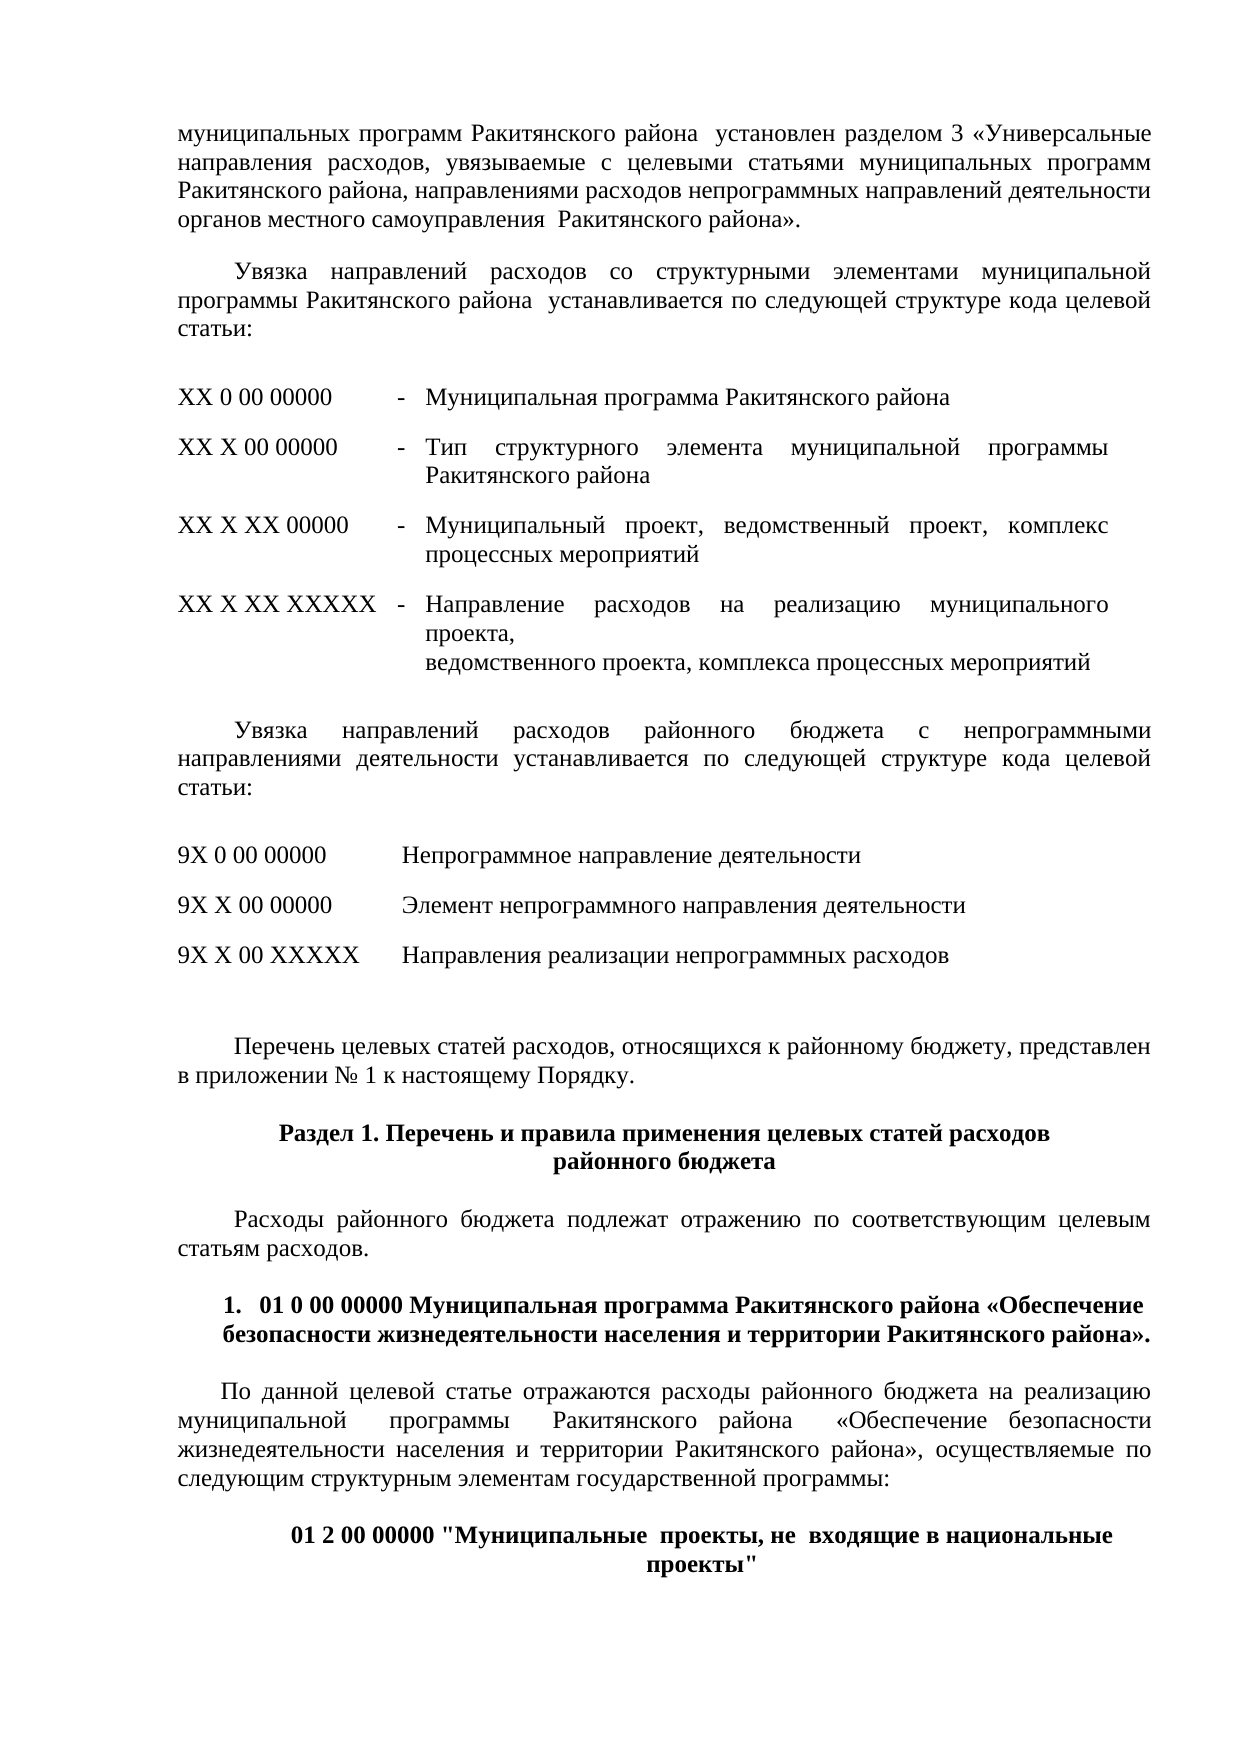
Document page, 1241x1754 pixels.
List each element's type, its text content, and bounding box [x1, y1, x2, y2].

table_cell Муниципальный проект, ведомственный проект, комплекс процессных мероприятий [419, 500, 1116, 578]
table_header Непрограммное направление деятельности [395, 830, 1116, 880]
text По данной целевой статье отражаются расходы районного бюджета на реализацию муниципальной программы Ракитянского района «Обеспечение безопасности жизнедеятельности населения и территории Ракитянского района», осуществляемые по следующим структурным элементам государственной программы: [177, 1376, 1152, 1491]
table_cell - [383, 500, 419, 578]
table_cell XX X XX 00000 [171, 500, 383, 578]
table_cell Направления реализации непрограммных расходов [395, 930, 1116, 980]
table_header 9X 0 00 00000 [171, 830, 395, 880]
title 01 2 00 00000 "Муниципальные проекты, не входящие в национальные проекты" [252, 1520, 1152, 1578]
table_header - [383, 371, 419, 421]
text Увязка направлений расходов районного бюджета с непрограммными направлениями деятельности устанавливается по следующей структуре кода целевой статьи: [177, 715, 1152, 801]
table_cell - [383, 421, 419, 500]
table_cell Тип структурного элемента муниципальной программы Ракитянского района [419, 421, 1116, 500]
table_cell XX X 00 00000 [171, 421, 383, 500]
table_cell 9X X 00 XXXXX [171, 930, 395, 980]
text Перечень целевых статей расходов, относящихся к районному бюджету, представлен в приложении № 1 к настоящему Порядку. [177, 1031, 1152, 1089]
text Расходы районного бюджета подлежат отражению по соответствующим целевым статьям расходов. [177, 1204, 1152, 1261]
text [177, 118, 1152, 233]
text Увязка направлений расходов со структурными элементами муниципальной программы Ракитянского района устанавливается по следующей структуре кода целевой статьи: [177, 256, 1152, 342]
title 01 0 00 00000 Муниципальная программа Ракитянского района «Обеспечение безопасности жизнедеятельности населения и территории Ракитянского района». [215, 1290, 1152, 1348]
table_header Муниципальная программа Ракитянского района [419, 371, 1116, 421]
table_cell Элемент непрограммного направления деятельности [395, 880, 1116, 930]
table_cell XX X XX XXXXX [171, 579, 383, 686]
table_header XX 0 00 00000 [171, 371, 383, 421]
table_cell - [383, 579, 419, 686]
table_cell Направление расходов на реализацию муниципального проекта, ведомственного проекта, комплекса процессных мероприятий [419, 579, 1116, 686]
title Раздел 1. Перечень и правила применения целевых статей расходов [177, 1118, 1152, 1146]
title районного бюджета [177, 1146, 1152, 1175]
table_cell 9X X 00 00000 [171, 880, 395, 930]
